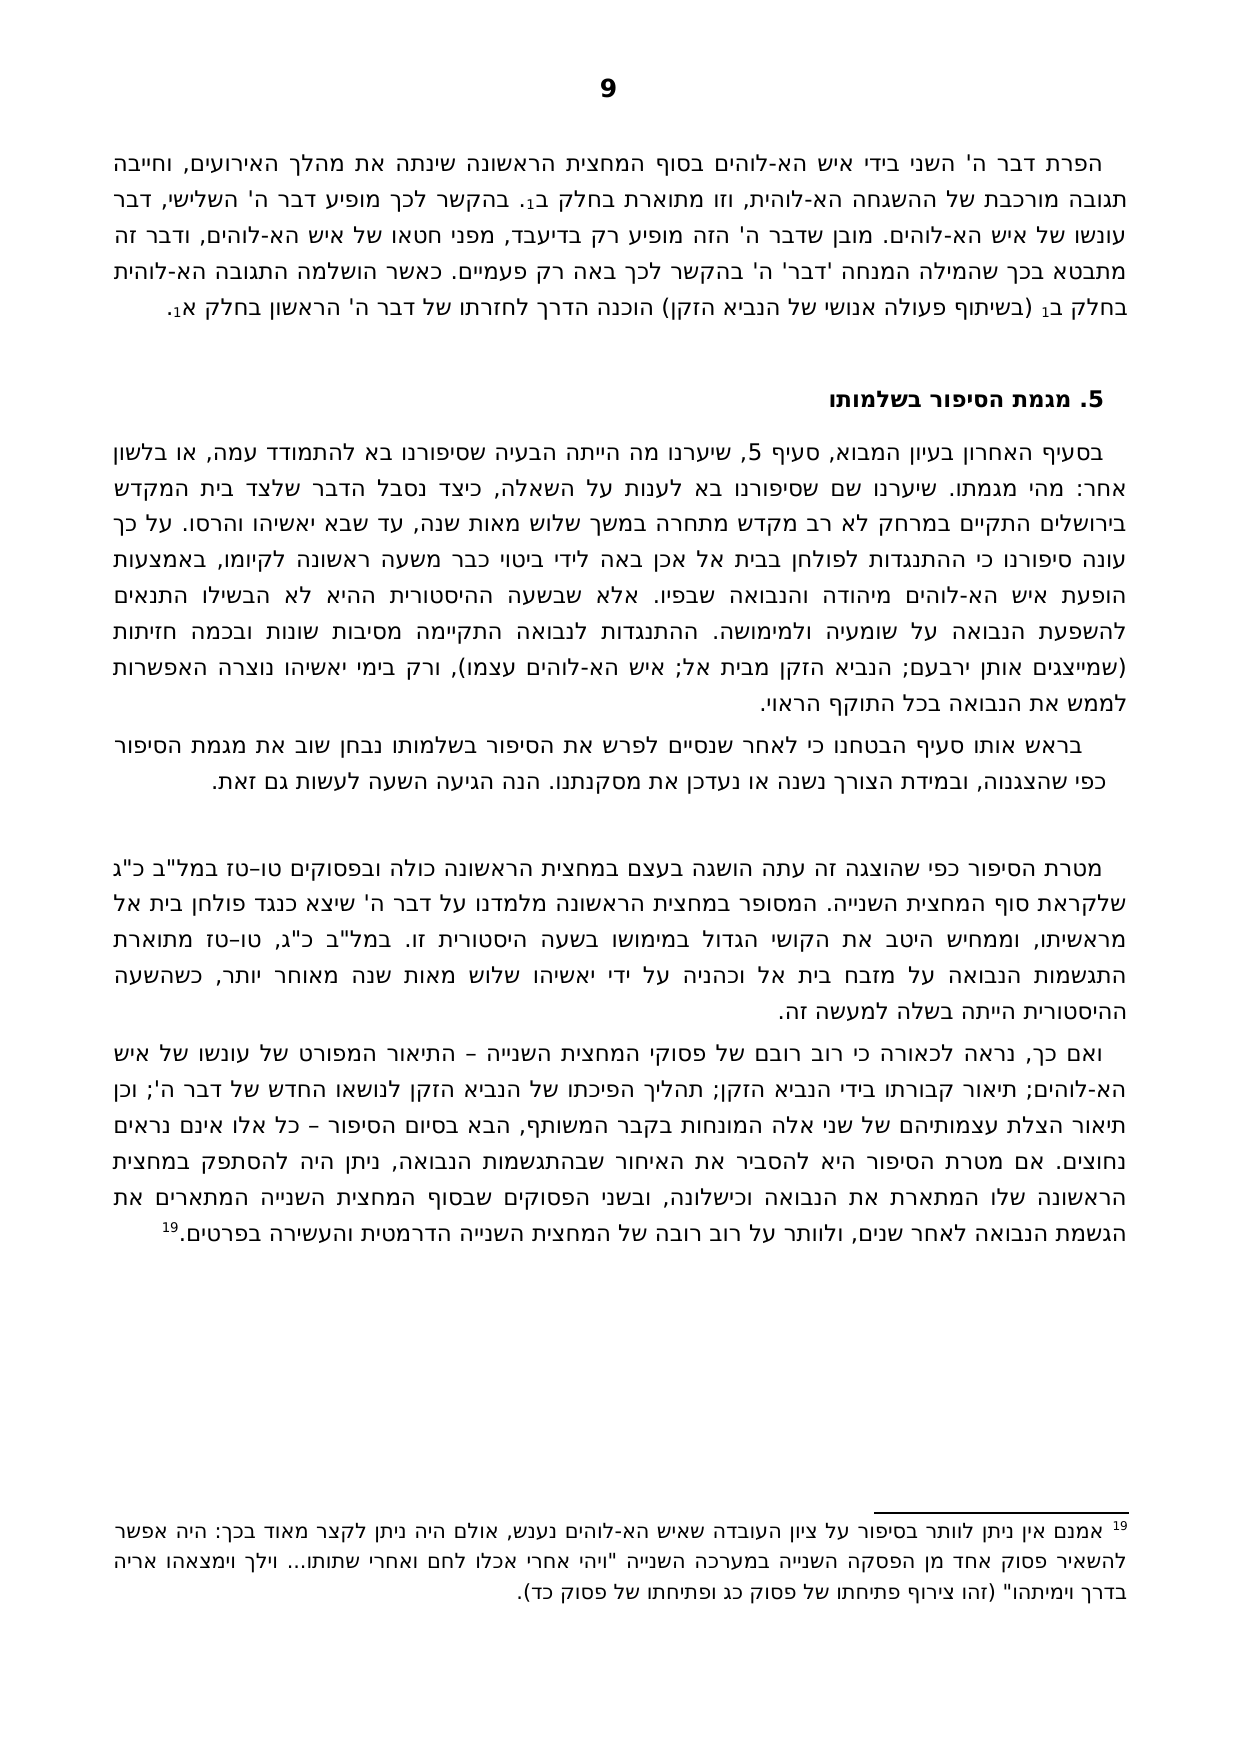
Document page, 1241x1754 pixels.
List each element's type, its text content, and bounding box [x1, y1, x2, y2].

text ואם כך, נראה לכאורה כי רוב רובם של פסוקי המחצית השנייה – התיאור המפורט של עונשו של איש הא-לוהים; תיאור קבורתו בידי הנביא הזקן; תהליך הפיכתו של הנביא הזקן לנושאו החדש של דבר ה'; וכן תיאור הצלת עצמותיהם של שני אלה המונחות בקבר המשותף, הבא בסיום הסיפור – כל אלו אינם נראים נחוצים. אם מטרת הסיפור היא להסביר את האיחור שבהתגשמות הנבואה, ניתן היה להסתפק במחצית הראשונה שלו המתארת את הנבואה וכישלונה, ובשני הפסוקים שבסוף המחצית השנייה המתארים את הגשמת הנבואה לאחר שנים, ולוותר על רוב רובה של המחצית השנייה הדרמטית והעשירה בפרטים. [112, 1041, 1128, 1247]
text בסעיף האחרון בעיון המבוא, סעיף 5, שיערנו מה הייתה הבעיה שסיפורנו בא להתמודד עמה, או בלשון אחר: מהי מגמתו. שיערנו שם שסיפורנו בא לענות על השאלה, כיצד נסבל הדבר שלצד בית המקדש בירושלים התקיים במרחק לא רב מקדש מתחרה במשך שלוש מאות שנה, עד שבא יאשיהו והרסו. על כך עונה סיפורנו כי ההתנגדות לפולחן בבית אל אכן באה לידי ביטוי כבר משעה ראשונה לקיומו, באמצעות הופעת איש הא-לוהים מיהודה והנבואה שבפיו. אלא שבשעה ההיסטורית ההיא לא הבשילו התנאים להשפעת הנבואה על שומעיה ולמימושה. ההתנגדות לנבואה התקיימה מסיבות שונות ובכמה חזיתות (שמייצגים אותן ירבעם; הנביא הזקן מבית אל; איש הא-לוהים עצמו), ורק בימי יאשיהו נוצרה האפשרות לממש את הנבואה בכל התוקף הראוי. [112, 439, 1128, 717]
subtitle 5. מגמת הסיפור בשלמותו [112, 386, 1128, 413]
text מטרת הסיפור כפי שהוצגה זה עתה הושגה בעצם במחצית הראשונה כולה ובפסוקים טו–טז במל"ב כ"ג שלקראת סוף המחצית השנייה. המסופר במחצית הראשונה מלמדנו על דבר ה' שיצא כנגד פולחן בית אל מראשיתו, וממחיש היטב את הקושי הגדול במימושו בשעה היסטורית זו. במל"ב כ"ג, טו–טז מתוארת התגשמות הנבואה על מזבח בית אל וכהניה על ידי יאשיהו שלוש מאות שנה מאוחר יותר, כשהשעה ההיסטורית הייתה בשלה למעשה זה. [112, 855, 1128, 1025]
text בראש אותו סעיף הבטחנו כי לאחר שנסיים לפרש את הסיפור בשלמותו נבחן שוב את מגמת הסיפור כפי שהצגנוה, ובמידת הצורך נשנה או נעדכן את מסקנתנו. הנה הגיעה השעה לעשות גם זאת. [112, 732, 1107, 795]
text הפרת דבר ה' השני בידי איש הא-לוהים בסוף המחצית הראשונה שינתה את מהלך האירועים, וחייבה תגובה מורכבת של ההשגחה הא-לוהית, וזו מתוארת בחלק ב1. בהקשר לכך מופיע דבר ה' השלישי, דבר עונשו של איש הא-לוהים. מובן שדבר ה' הזה מופיע רק בדיעבד, מפני חטאו של איש הא-לוהים, ודבר זה מתבטא בכך שהמילה המנחה 'דבר' ה' בהקשר לכך באה רק פעמיים. כאשר הושלמה התגובה הא-לוהית בחלק ב1 (בשיתוף פעולה אנושי של הנביא הזקן) הוכנה הדרך לחזרתו של דבר ה' הראשון בחלק א1. [112, 150, 1128, 320]
